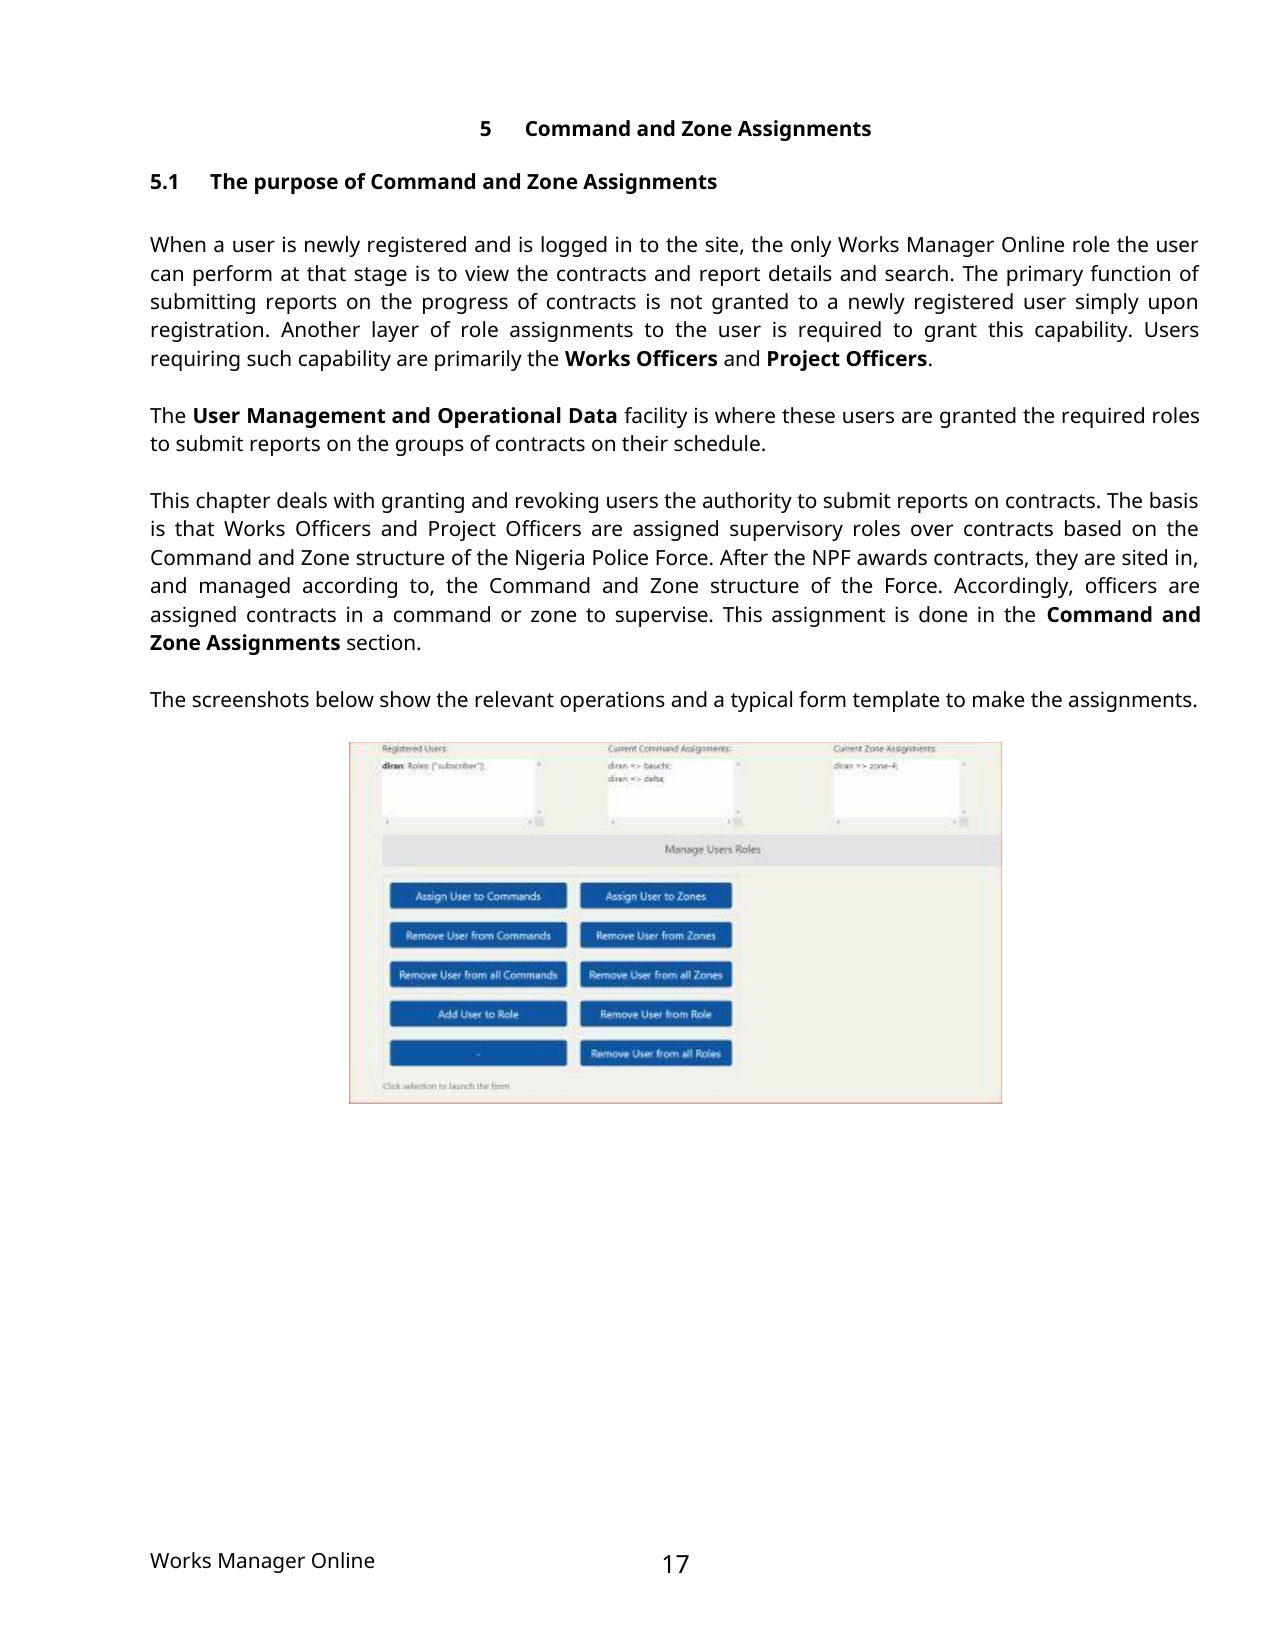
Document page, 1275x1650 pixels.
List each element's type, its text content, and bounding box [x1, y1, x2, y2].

subtitle The purpose of Command and Zone Assignments [150, 167, 1201, 196]
text The screenshots below show the relevant operations and a typical form template to make the assignments. [150, 685, 1201, 714]
subtitle Command and Zone Assignments [150, 114, 1201, 142]
text The User Management and Operational Data facility is where these users are granted the required roles to submit reports on the groups of contracts on their schedule. [150, 401, 1201, 458]
picture [349, 742, 1003, 1104]
text This chapter deals with granting and revoking users the authority to submit reports on contracts. The basis is that Works Officers and Project Officers are assigned supervisory roles over contracts based on the Command and Zone structure of the Nigeria Police Force. After the NPF awards contracts, they are sited in, and managed according to, the Command and Zone structure of the Force. Accordingly, officers are assigned contracts in a command or zone to supervise. This assignment is done in the Command and Zone Assignments section. [150, 486, 1201, 657]
text When a user is newly registered and is logged in to the site, the only Works Manager Online role the user can perform at that stage is to view the contracts and report details and search. The primary function of submitting reports on the progress of contracts is not granted to a newly registered user simply upon registration. Another layer of role assignments to the user is required to grant this capability. Users requiring such capability are primarily the Works Officers and Project Officers. [150, 230, 1201, 372]
